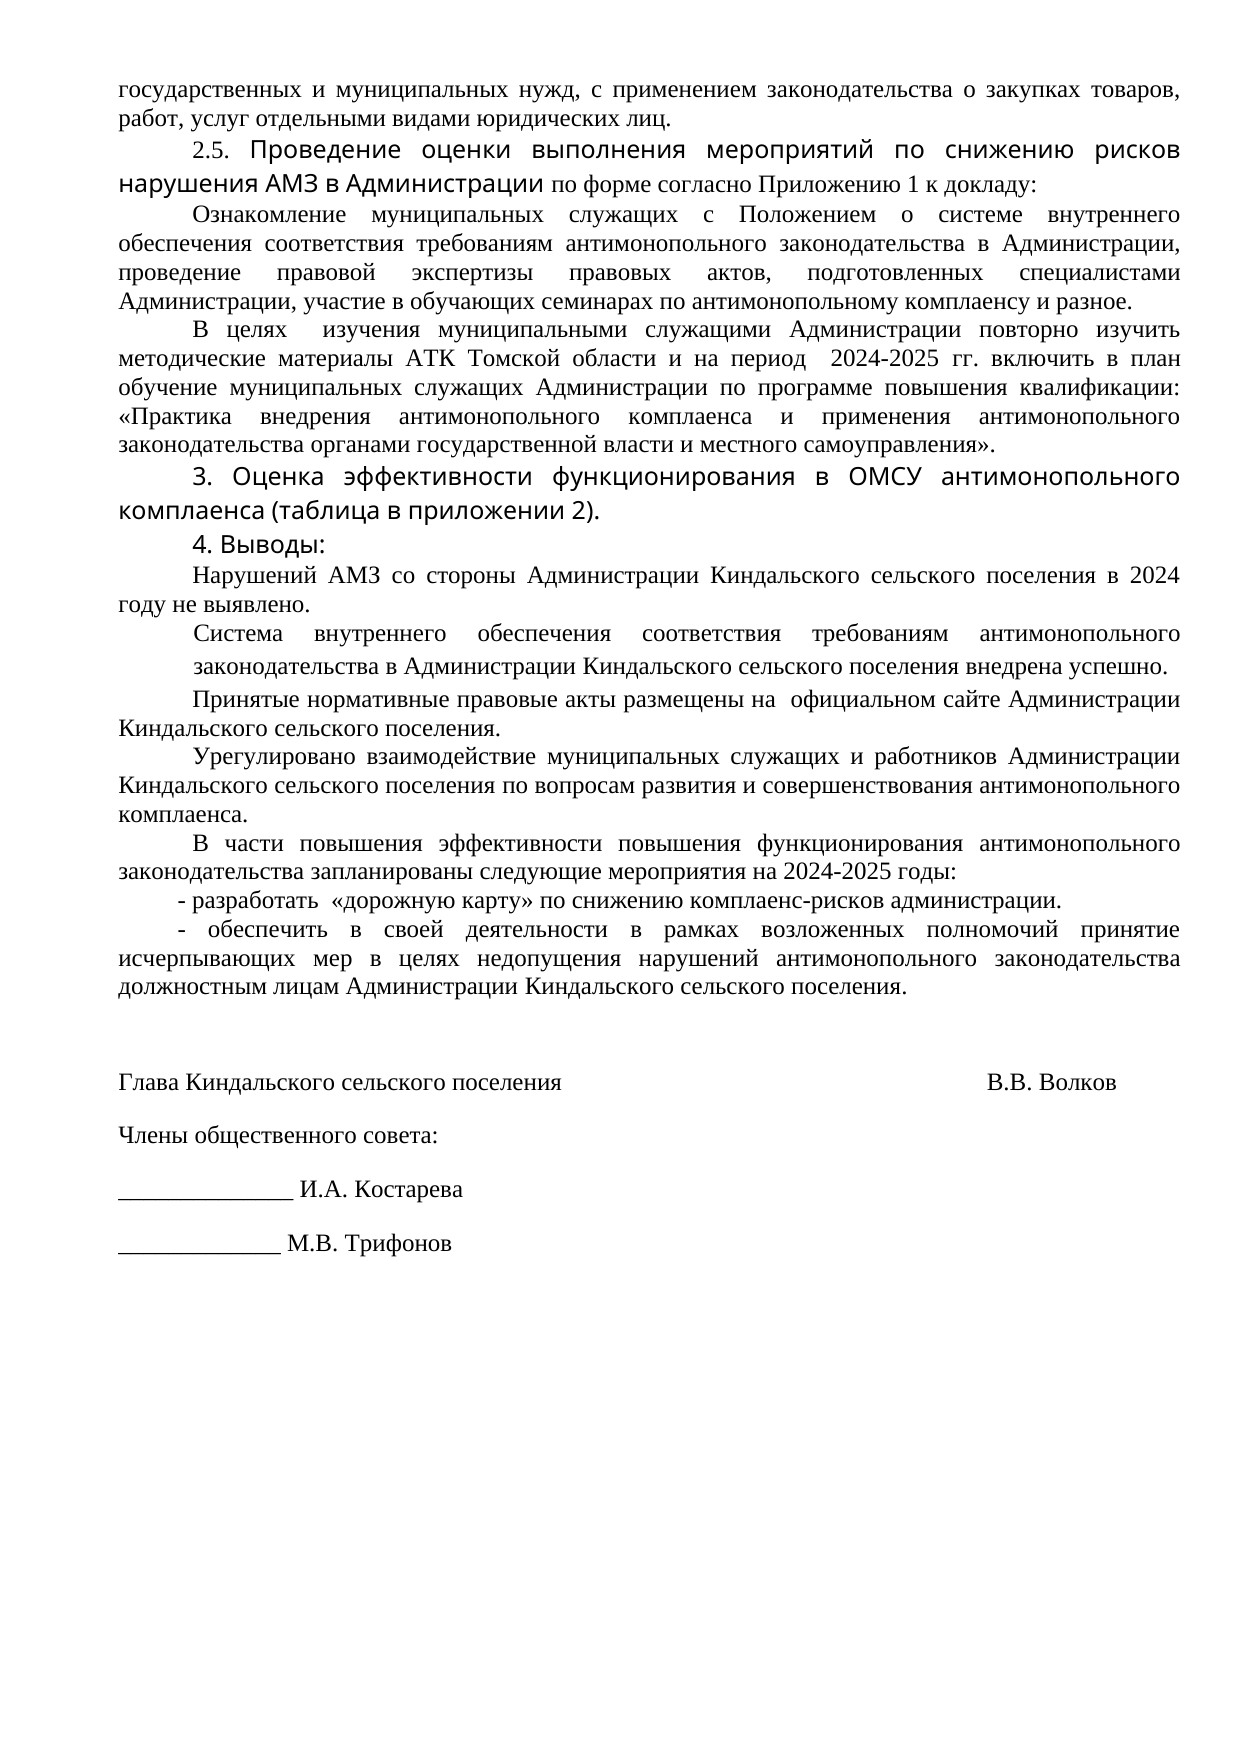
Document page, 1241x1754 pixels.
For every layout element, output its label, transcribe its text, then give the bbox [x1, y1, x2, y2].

list Система внутреннего обеспечения соответствия требованиям антимонопольного законодательства в Администрации Киндальского сельского поселения внедрена успешно. [193, 618, 1181, 680]
text ______________ И.А. Костарева [118, 1174, 1181, 1203]
text 3. Оценка эффективности функционирования в ОМСУ антимонопольного комплаенса (таблица в приложении 2). [118, 458, 1181, 526]
text В части повышения эффективности повышения функционирования антимонопольного законодательства запланированы следующие мероприятия на 2024-2025 годы: [118, 828, 1181, 885]
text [118, 74, 1181, 131]
text Глава Киндальского сельского поселения В.В. Волков [118, 1067, 1181, 1095]
text Члены общественного совета: [118, 1121, 1181, 1149]
text _____________ М.В. Трифонов [118, 1228, 1181, 1257]
text 2.5. Проведение оценки выполнения мероприятий по снижению рисков нарушения АМЗ в Администрации по форме согласно Приложению 1 к докладу: [118, 131, 1181, 199]
text - разработать «дорожную карту» по снижению комплаенс-рисков администрации. [118, 885, 1181, 914]
text В целях изучения муниципальными служащими Администрации повторно изучить методические материалы АТК Томской области и на период 2024-2025 гг. включить в план обучение муниципальных служащих Администрации по программе повышения квалификации: «Практика внедрения антимонопольного комплаенса и применения антимонопольного законодательства органами государственной власти и местного самоуправления». [118, 314, 1181, 458]
text Принятые нормативные правовые акты размещены на официальном сайте Администрации Киндальского сельского поселения. [118, 684, 1181, 741]
text 4. Выводы: [118, 526, 1181, 560]
text Нарушений АМЗ со стороны Администрации Киндальского сельского поселения в 2024 году не выявлено. [118, 560, 1181, 618]
text Урегулировано взаимодействие муниципальных служащих и работников Администрации Киндальского сельского поселения по вопросам развития и совершенствования антимонопольного комплаенса. [118, 741, 1181, 828]
text Ознакомление муниципальных служащих с Положением о системе внутреннего обеспечения соответствия требованиям антимонопольного законодательства в Администрации, проведение правовой экспертизы правовых актов, подготовленных специалистами Администрации, участие в обучающих семинарах по антимонопольному комплаенсу и разное. [118, 199, 1181, 314]
text - обеспечить в своей деятельности в рамках возложенных полномочий принятие исчерпывающих мер в целях недопущения нарушений антимонопольного законодательства должностным лицам Администрации Киндальского сельского поселения. [118, 914, 1181, 1000]
